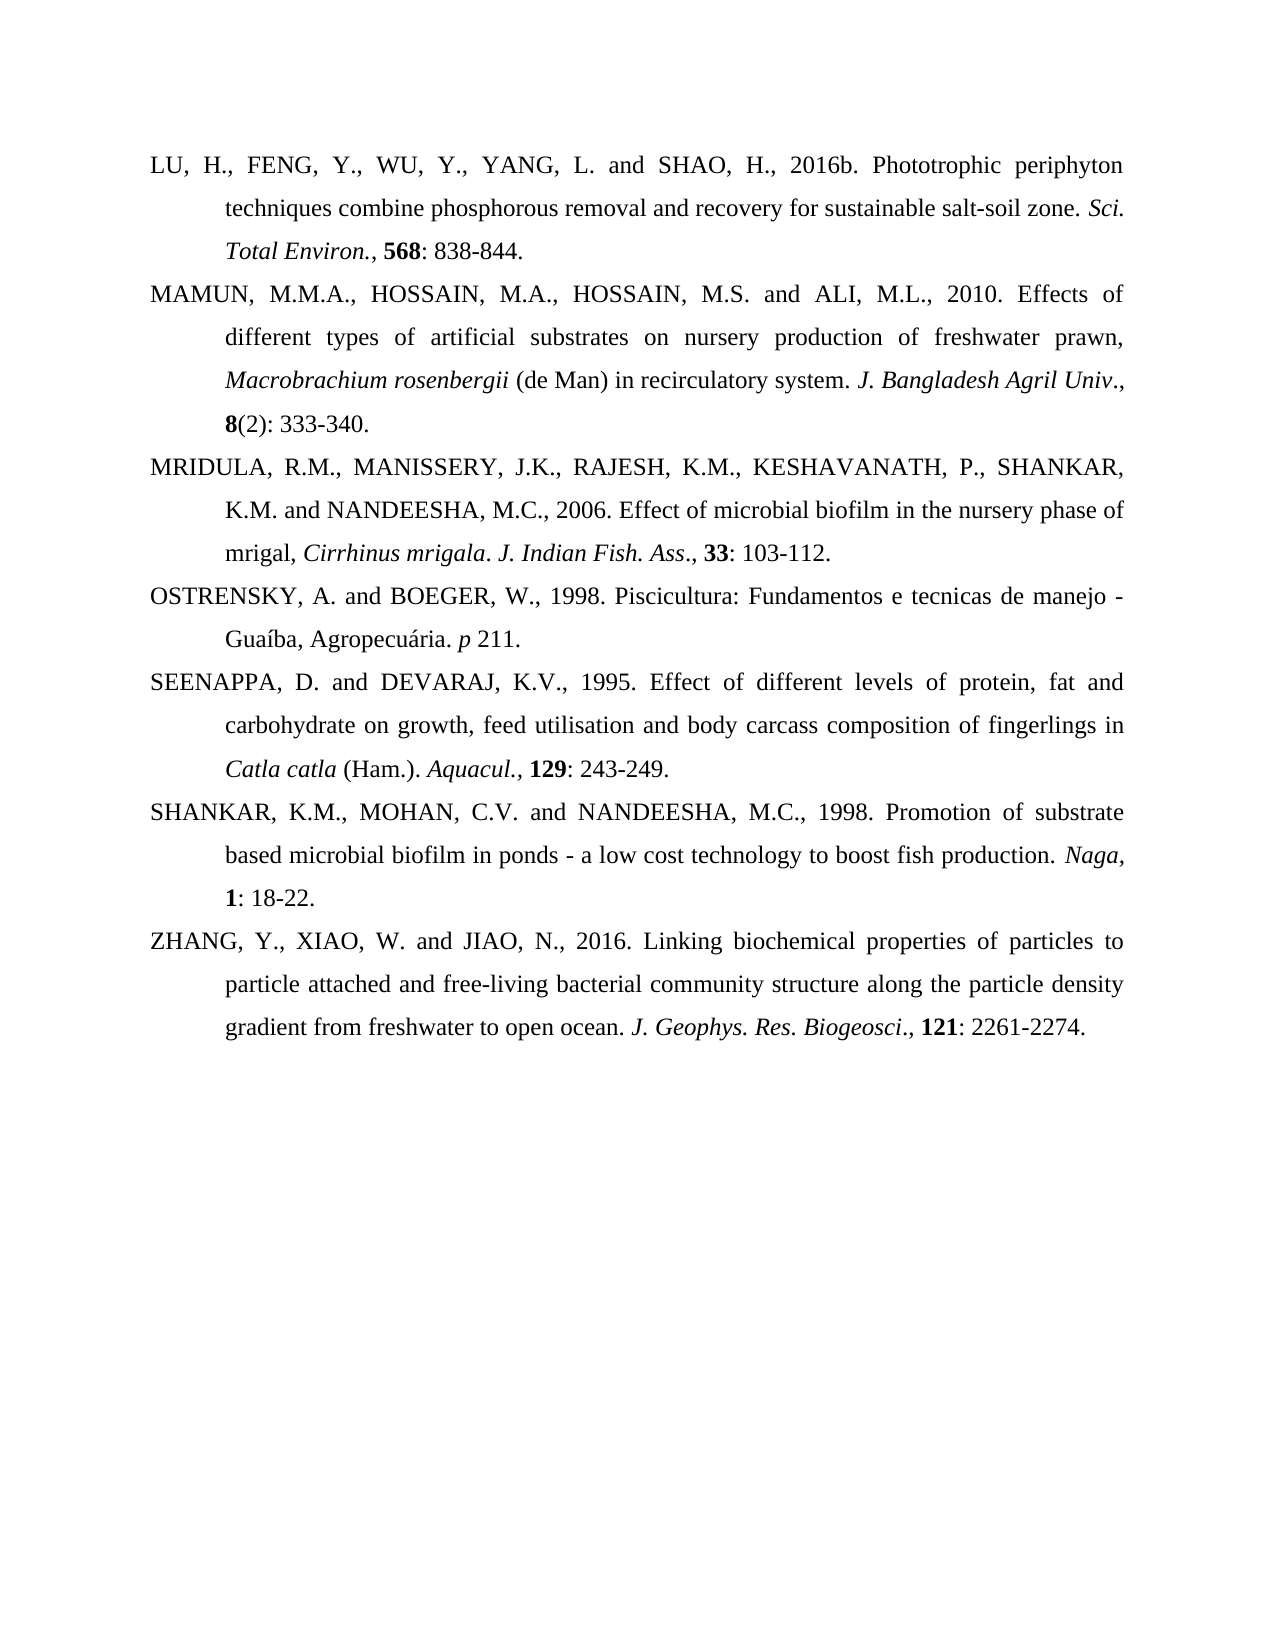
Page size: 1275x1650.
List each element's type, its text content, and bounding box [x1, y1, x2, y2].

text MRIDULA, R.M., MANISSERY, J.K., RAJESH, K.M., KESHAVANATH, P., SHANKAR, K.M. and NANDEESHA, M.C., 2006. Effect of microbial biofilm in the nursery phase of mrigal, Cirrhinus mrigala. J. Indian Fish. Ass., 33: 103-112. [150, 452, 1125, 567]
text OSTRENSKY, A. and BOEGER, W., 1998. Piscicultura: Fundamentos e tecnicas de manejo - Guaíba, Agropecuária. p 211. [150, 581, 1125, 653]
text SHANKAR, K.M., MOHAN, C.V. and NANDEESHA, M.C., 1998. Promotion of substrate based microbial biofilm in ponds - a low cost technology to boost fish production. Naga, 1: 18-22. [150, 797, 1125, 912]
text MAMUN, M.M.A., HOSSAIN, M.A., HOSSAIN, M.S. and ALI, M.L., 2010. Effects of different types of artificial substrates on nursery production of freshwater prawn, Macrobrachium rosenbergii (de Man) in recirculatory system. J. Bangladesh Agril Univ., 8(2): 333-340. [150, 279, 1125, 437]
text LU, H., FENG, Y., WU, Y., YANG, L. and SHAO, H., 2016b. Phototrophic periphyton techniques combine phosphorous removal and recovery for sustainable salt-soil zone. Sci. Total Environ., 568: 838-844. [150, 150, 1125, 265]
text SEENAPPA, D. and DEVARAJ, K.V., 1995. Effect of different levels of protein, fat and carbohydrate on growth, feed utilisation and body carcass composition of fingerlings in Catla catla (Ham.). Aquacul., 129: 243-249. [150, 667, 1125, 782]
text ZHANG, Y., XIAO, W. and JIAO, N., 2016. Linking biochemical properties of particles to particle attached and free-living bacterial community structure along the particle density gradient from freshwater to open ocean. J. Geophys. Res. Biogeosci., 121: 2261-2274. [150, 926, 1125, 1041]
